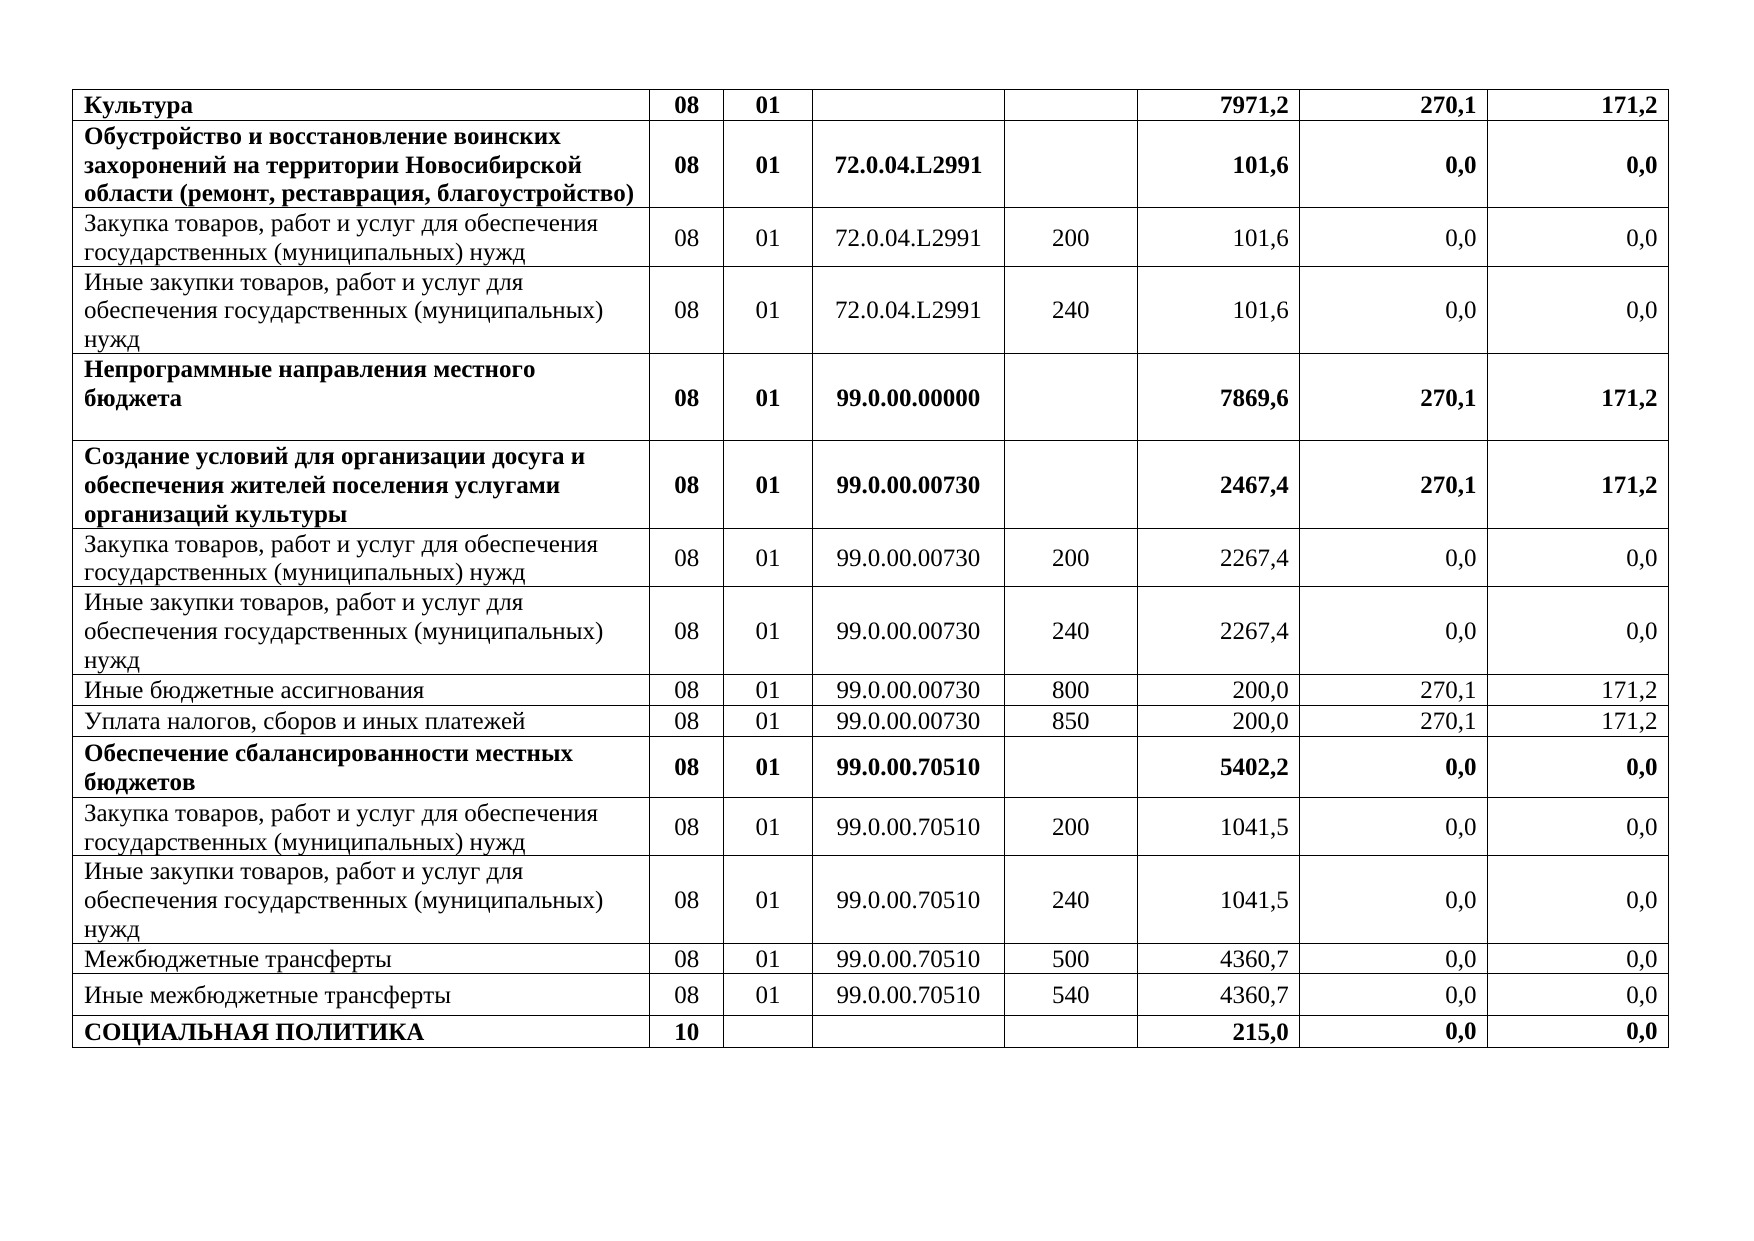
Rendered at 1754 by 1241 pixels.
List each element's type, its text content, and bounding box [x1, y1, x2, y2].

table_cell 08 [650, 529, 723, 586]
table_cell 01 [724, 737, 812, 797]
table_cell 7971,2 [1138, 90, 1299, 120]
table_cell 08 [650, 354, 723, 440]
table_cell 0,0 [1300, 121, 1487, 207]
table_cell 99.0.00.00730 [813, 675, 1004, 705]
table_cell 01 [724, 121, 812, 207]
table_cell 99.0.00.00000 [813, 354, 1004, 440]
table_cell [1005, 737, 1137, 797]
table_cell Межбюджетные трансферты [73, 944, 649, 972]
table_cell Обустройство и восстановление воинских захоронений на территории Новосибирской области (ремонт, реставрация, благоустройство) [73, 121, 649, 207]
table_cell Закупка товаров, работ и услуг для обеспечения государственных (муниципальных) нужд [73, 529, 649, 586]
table_cell 08 [650, 121, 723, 207]
table_cell 171,2 [1488, 706, 1668, 736]
table_cell Обеспечение сбалансированности местных бюджетов [73, 737, 649, 797]
table_cell 101,6 [1138, 267, 1299, 353]
table_cell 08 [650, 587, 723, 673]
table_cell 01 [724, 587, 812, 673]
table_cell 0,0 [1488, 587, 1668, 673]
table_cell 240 [1005, 856, 1137, 943]
table_cell 01 [724, 90, 812, 120]
table_cell 01 [724, 354, 812, 440]
table_cell 500 [1005, 944, 1137, 972]
table_cell 99.0.00.70510 [813, 737, 1004, 797]
table_cell 0,0 [1300, 737, 1487, 797]
table_cell 4360,7 [1138, 944, 1299, 972]
table_cell Иные закупки товаров, работ и услуг для обеспечения государственных (муниципальных) нужд [73, 267, 649, 353]
table_cell 08 [650, 675, 723, 705]
table_cell [1005, 354, 1137, 440]
table_cell 0,0 [1300, 208, 1487, 266]
table_cell 0,0 [1488, 1016, 1668, 1047]
table_cell 08 [650, 737, 723, 797]
table_cell 99.0.00.00730 [813, 441, 1004, 528]
table_cell 08 [650, 267, 723, 353]
table_cell 08 [650, 208, 723, 266]
table_cell 240 [1005, 587, 1137, 673]
table_cell 10 [650, 1016, 723, 1047]
table_cell [1005, 121, 1137, 207]
table_cell 101,6 [1138, 121, 1299, 207]
table_cell 08 [650, 944, 723, 972]
table_cell 0,0 [1300, 944, 1487, 972]
table_cell Непрограммные направления местного бюджета [73, 354, 649, 440]
table_cell 240 [1005, 267, 1137, 353]
table_cell 5402,2 [1138, 737, 1299, 797]
table_cell 0,0 [1300, 267, 1487, 353]
table_cell 270,1 [1300, 90, 1487, 120]
table_cell 01 [724, 798, 812, 855]
table_cell СОЦИАЛЬНАЯ ПОЛИТИКА [73, 1016, 649, 1047]
table_cell 0,0 [1300, 587, 1487, 673]
table_cell 01 [724, 208, 812, 266]
table_cell 101,6 [1138, 208, 1299, 266]
table_cell 2467,4 [1138, 441, 1299, 528]
table_cell 171,2 [1488, 90, 1668, 120]
table_cell Иные закупки товаров, работ и услуг для обеспечения государственных (муниципальных) нужд [73, 856, 649, 943]
table_cell 08 [650, 856, 723, 943]
table_cell Закупка товаров, работ и услуг для обеспечения государственных (муниципальных) нужд [73, 208, 649, 266]
table_cell 0,0 [1488, 529, 1668, 586]
table_cell 200 [1005, 208, 1137, 266]
table_cell 0,0 [1300, 856, 1487, 943]
table_cell [1005, 90, 1137, 120]
table_cell 72.0.04.L2991 [813, 208, 1004, 266]
table_cell 270,1 [1300, 354, 1487, 440]
table_cell 0,0 [1488, 208, 1668, 266]
table_cell 08 [650, 441, 723, 528]
table_cell 270,1 [1300, 675, 1487, 705]
table_cell 1041,5 [1138, 798, 1299, 855]
table_cell 01 [724, 675, 812, 705]
table_cell 08 [650, 974, 723, 1015]
table_cell Закупка товаров, работ и услуг для обеспечения государственных (муниципальных) нужд [73, 798, 649, 855]
table_cell 200,0 [1138, 675, 1299, 705]
table_cell 99.0.00.70510 [813, 856, 1004, 943]
table_cell 2267,4 [1138, 587, 1299, 673]
table_cell 200 [1005, 529, 1137, 586]
table_cell 171,2 [1488, 354, 1668, 440]
table_cell 01 [724, 267, 812, 353]
table_cell 0,0 [1300, 1016, 1487, 1047]
table_cell 08 [650, 706, 723, 736]
table_cell 0,0 [1300, 529, 1487, 586]
table_cell 171,2 [1488, 675, 1668, 705]
table_cell 99.0.00.70510 [813, 944, 1004, 972]
table_cell 4360,7 [1138, 974, 1299, 1015]
table_cell 99.0.00.70510 [813, 974, 1004, 1015]
table_cell 99.0.00.70510 [813, 798, 1004, 855]
table_cell 270,1 [1300, 706, 1487, 736]
table_cell 0,0 [1488, 974, 1668, 1015]
table_cell 171,2 [1488, 441, 1668, 528]
table_cell 200,0 [1138, 706, 1299, 736]
table_cell 540 [1005, 974, 1137, 1015]
table_cell Создание условий для организации досуга и обеспечения жителей поселения услугами организаций культуры [73, 441, 649, 528]
table_cell 0,0 [1488, 121, 1668, 207]
table_cell 99.0.00.00730 [813, 706, 1004, 736]
table_cell 0,0 [1488, 798, 1668, 855]
table_cell [813, 90, 1004, 120]
table_cell 72.0.04.L2991 [813, 267, 1004, 353]
table_cell Иные закупки товаров, работ и услуг для обеспечения государственных (муниципальных) нужд [73, 587, 649, 673]
table_cell Уплата налогов, сборов и иных платежей [73, 706, 649, 736]
table_cell 0,0 [1488, 267, 1668, 353]
table_cell 01 [724, 974, 812, 1015]
table_cell 0,0 [1300, 974, 1487, 1015]
table_cell 850 [1005, 706, 1137, 736]
table_cell [724, 1016, 812, 1047]
table_cell 72.0.04.L2991 [813, 121, 1004, 207]
table_cell Иные межбюджетные трансферты [73, 974, 649, 1015]
table_cell 01 [724, 944, 812, 972]
table_cell 01 [724, 529, 812, 586]
table_cell 215,0 [1138, 1016, 1299, 1047]
table_cell Культура [73, 90, 649, 120]
table_cell Иные бюджетные ассигнования [73, 675, 649, 705]
table_cell 0,0 [1488, 944, 1668, 972]
table_cell 0,0 [1488, 737, 1668, 797]
table_cell 08 [650, 798, 723, 855]
table_cell [813, 1016, 1004, 1047]
table_cell 01 [724, 441, 812, 528]
table_cell 800 [1005, 675, 1137, 705]
table_cell 1041,5 [1138, 856, 1299, 943]
table_cell 7869,6 [1138, 354, 1299, 440]
table_cell 0,0 [1488, 856, 1668, 943]
table_cell 0,0 [1300, 798, 1487, 855]
table_cell 01 [724, 706, 812, 736]
table_cell 99.0.00.00730 [813, 587, 1004, 673]
table_cell 01 [724, 856, 812, 943]
table_cell [1005, 441, 1137, 528]
table_cell 99.0.00.00730 [813, 529, 1004, 586]
table_cell 08 [650, 90, 723, 120]
table_cell 2267,4 [1138, 529, 1299, 586]
table_cell [1005, 1016, 1137, 1047]
table_cell 270,1 [1300, 441, 1487, 528]
table_cell 200 [1005, 798, 1137, 855]
